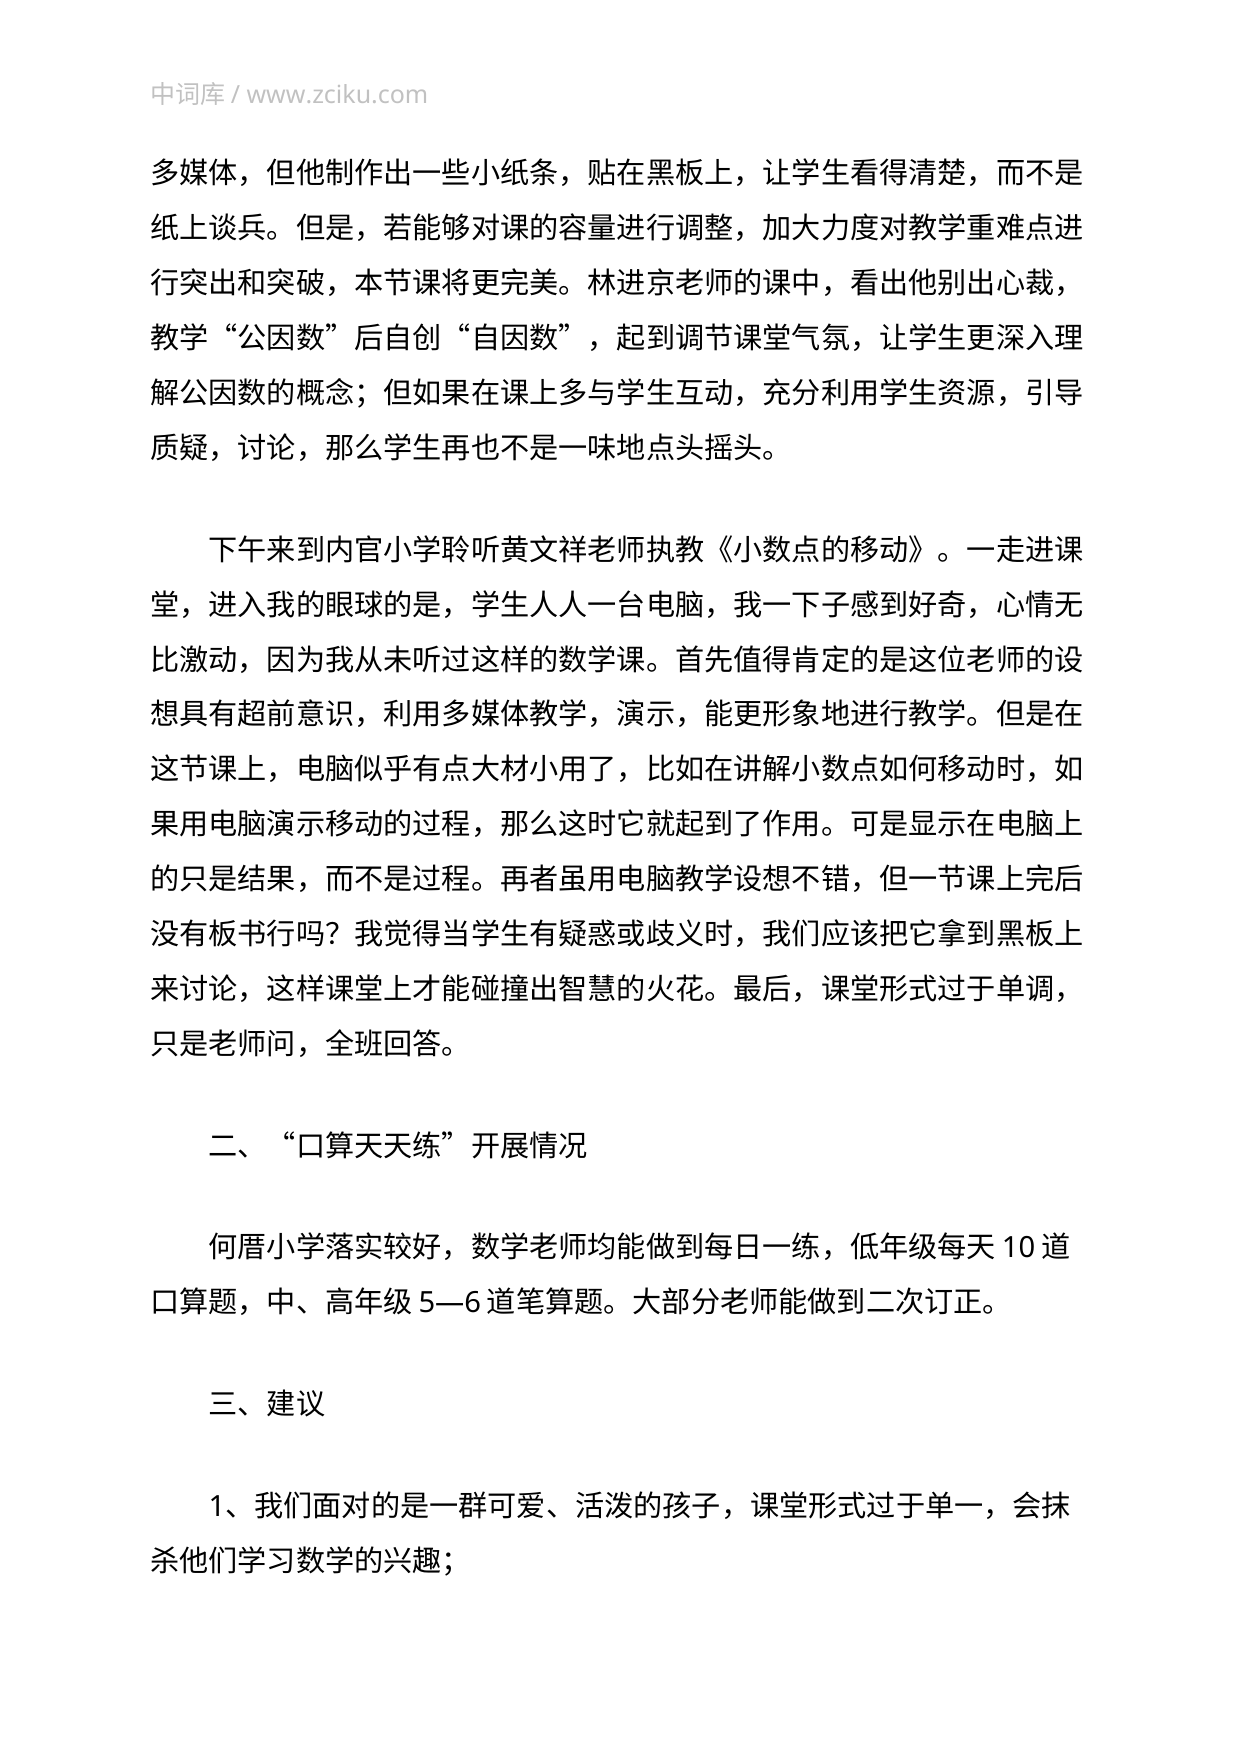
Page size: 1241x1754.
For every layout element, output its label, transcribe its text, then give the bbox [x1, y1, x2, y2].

text 二、“口算天天练”开展情况 [150, 1122, 1090, 1164]
text 何厝小学落实较好，数学老师均能做到每日一练，低年级每天10道口算题，中、高年级5—6道笔算题。大部分老师能做到二次订正。 [150, 1224, 1090, 1321]
text 三、建议 [150, 1381, 1090, 1423]
text 下午来到内官小学聆听黄文祥老师执教《小数点的移动》。一走进课堂，进入我的眼球的是，学生人人一台电脑，我一下子感到好奇，心情无比激动，因为我从未听过这样的数学课。首先值得肯定的是这位老师的设想具有超前意识，利用多媒体教学，演示，能更形象地进行教学。但是在这节课上，电脑似乎有点大材小用了，比如在讲解小数点如何移动时，如果用电脑演示移动的过程，那么这时它就起到了作用。可是显示在电脑上的只是结果，而不是过程。再者虽用电脑教学设想不错，但一节课上完后没有板书行吗？我觉得当学生有疑惑或歧义时，我们应该把它拿到黑板上来讨论，这样课堂上才能碰撞出智慧的火花。最后，课堂形式过于单调，只是老师问，全班回答。 [150, 526, 1090, 1063]
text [150, 150, 1090, 467]
text 1、我们面对的是一群可爱、活泼的孩子，课堂形式过于单一，会抹杀他们学习数学的兴趣； [150, 1483, 1090, 1580]
